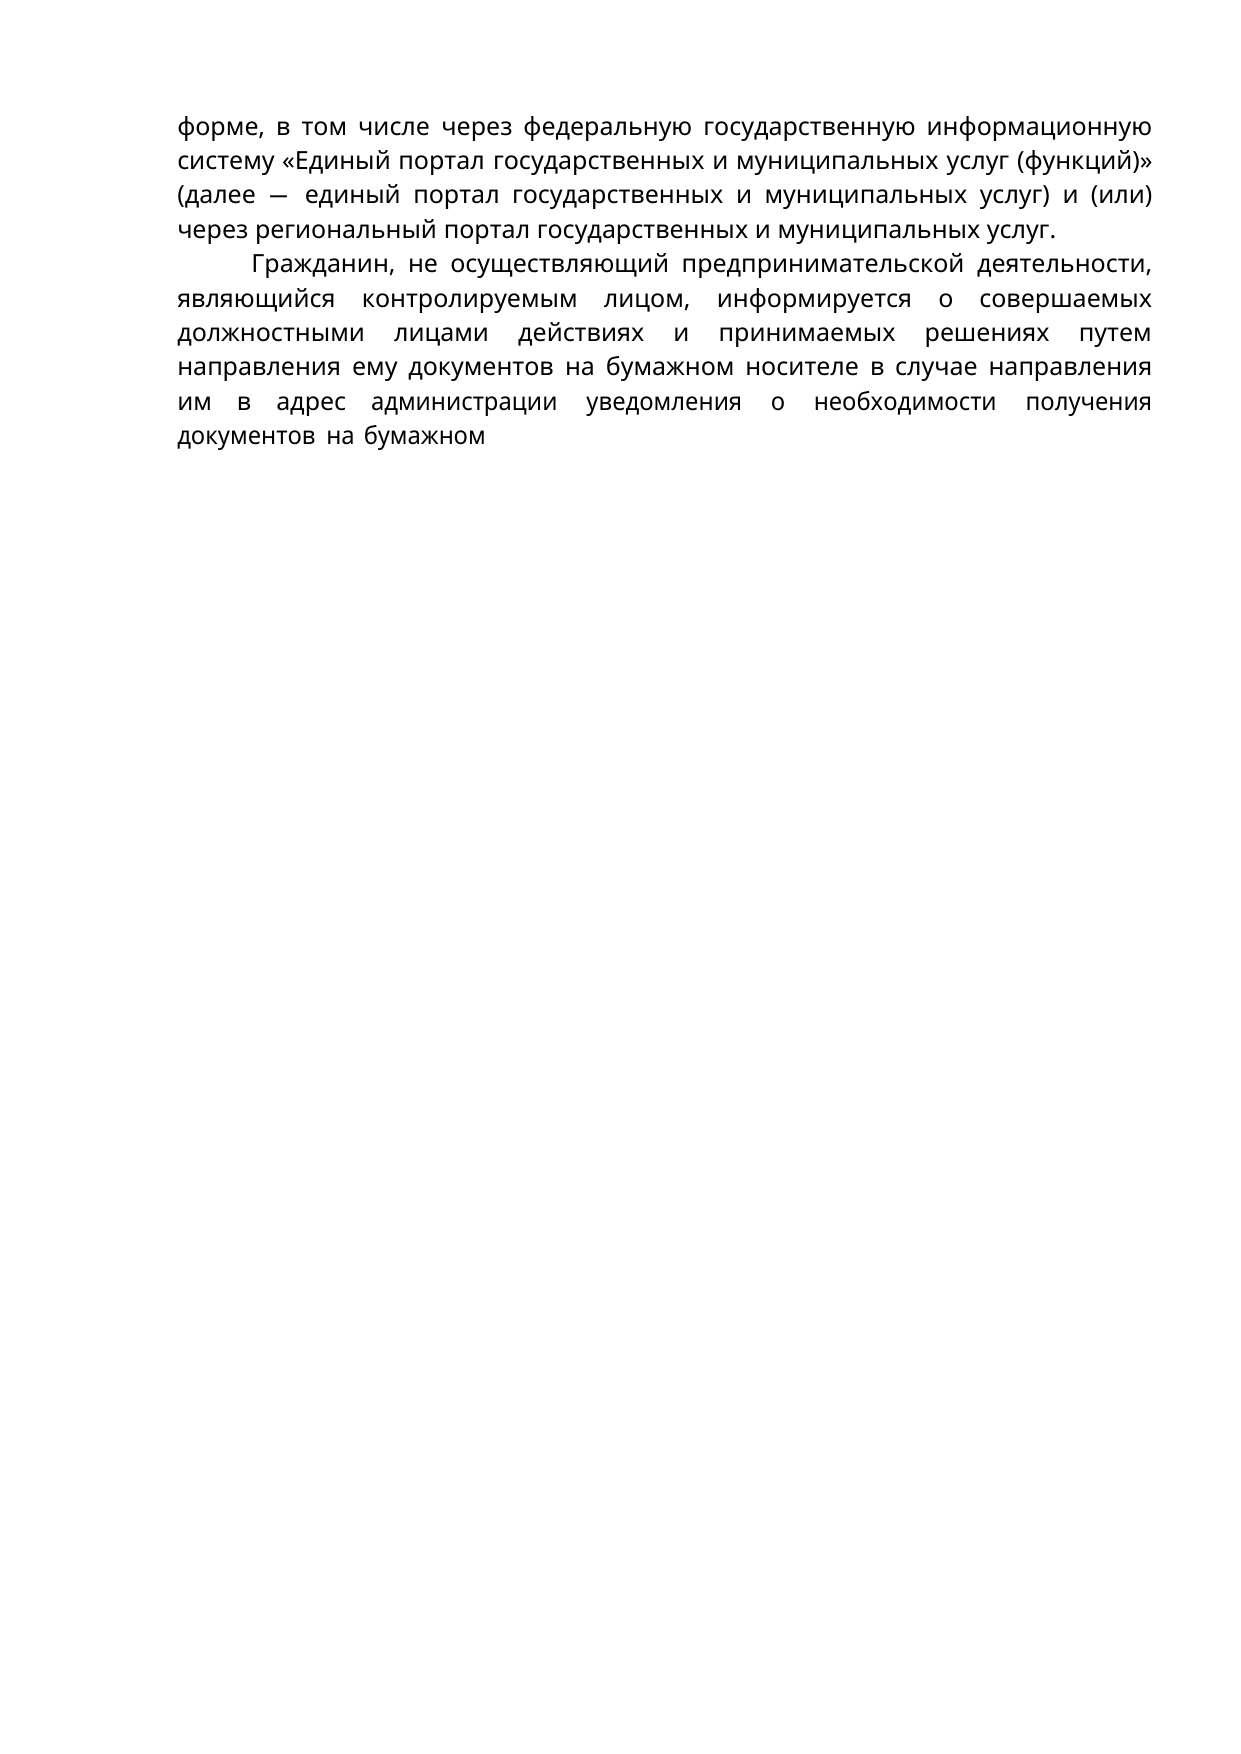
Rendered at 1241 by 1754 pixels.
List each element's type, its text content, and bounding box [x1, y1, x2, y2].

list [177, 108, 1153, 246]
text Гражданин, не осуществляющий предпринимательской деятельности, являющийся контролируемым лицом, информируется о совершаемых должностными лицами действиях и принимаемых решениях путем направления ему документов на бумажном носителе в случае направления им в адрес администрации уведомления о необходимости получения документов на бумажном [177, 246, 1152, 452]
